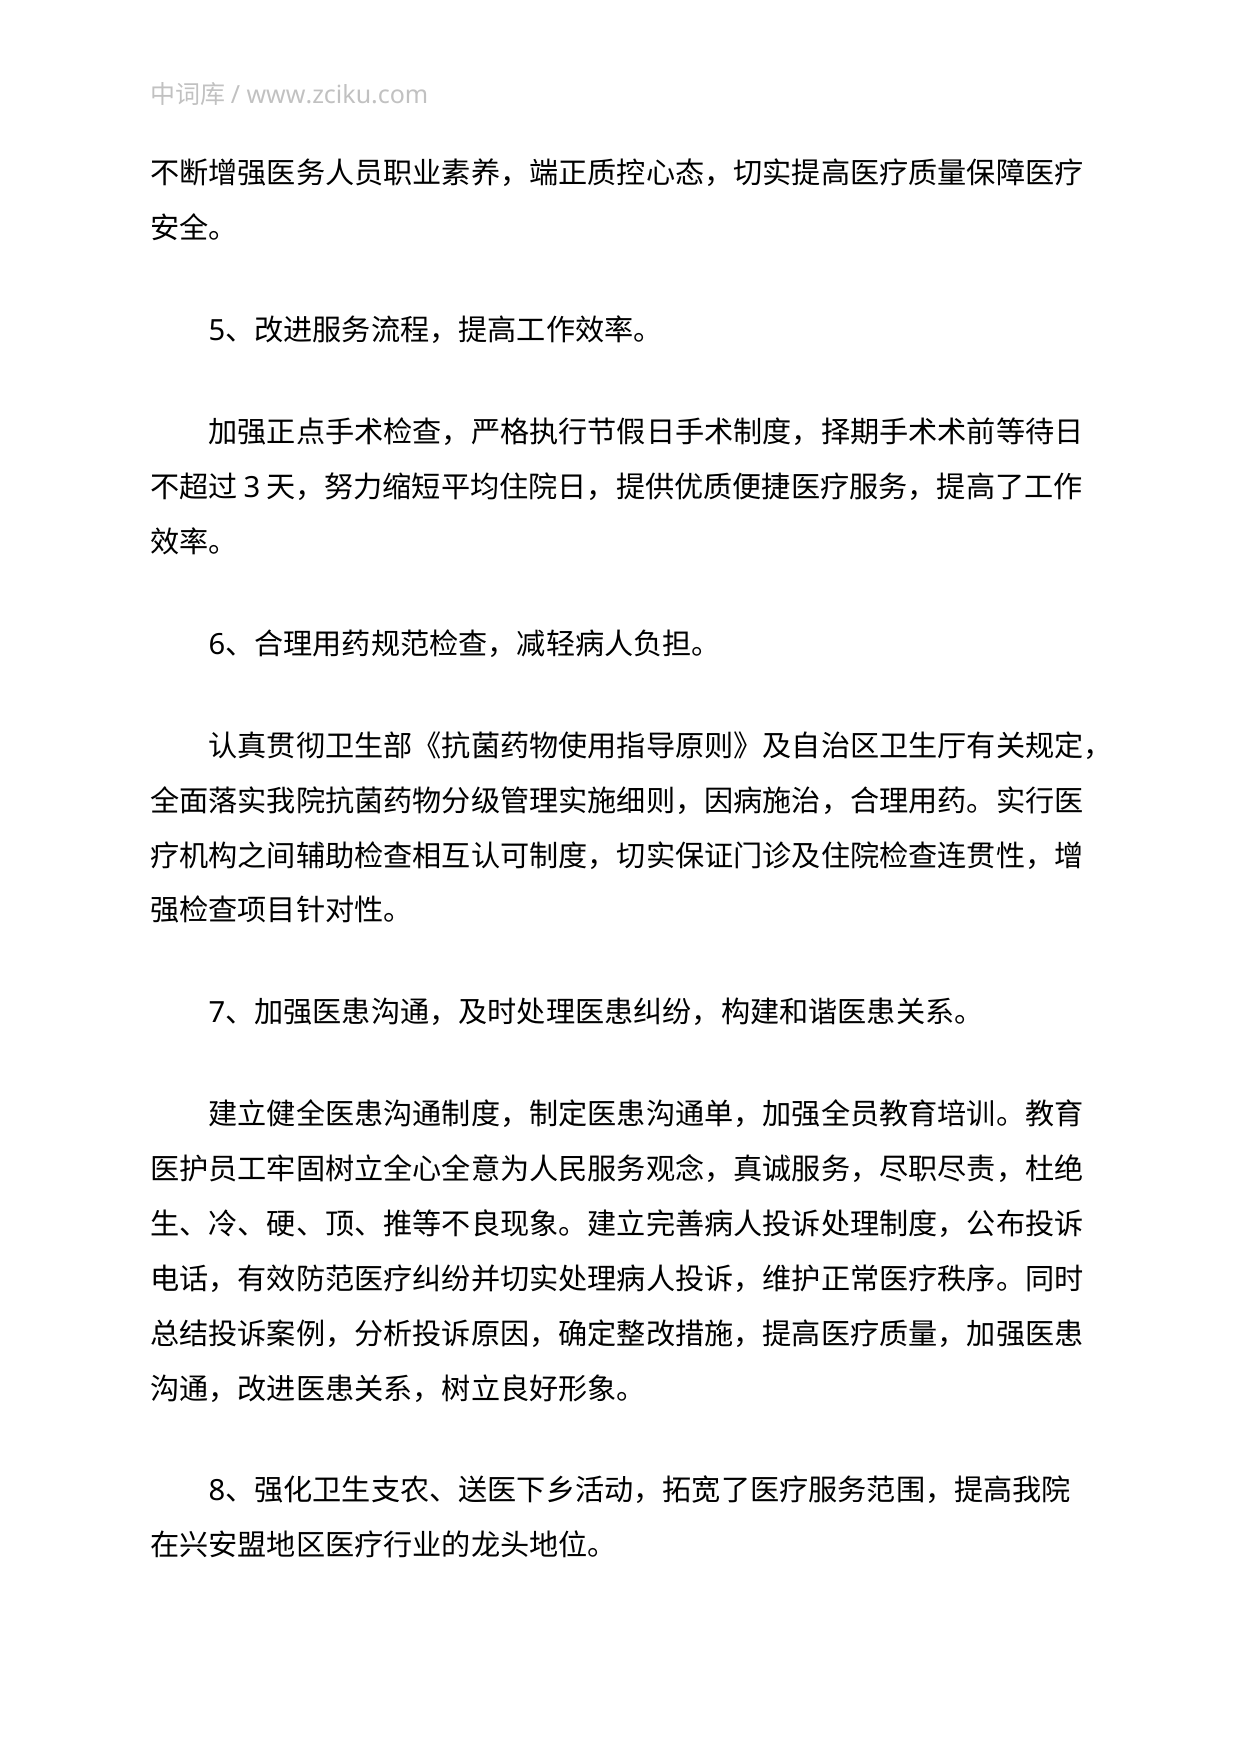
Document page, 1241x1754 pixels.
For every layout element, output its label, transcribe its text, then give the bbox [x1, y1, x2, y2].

text 5、改进服务流程，提高工作效率。 [150, 307, 1090, 349]
text 加强正点手术检查，严格执行节假日手术制度，择期手术术前等待日不超过3天，努力缩短平均住院日，提供优质便捷医疗服务，提高了工作效率。 [150, 409, 1090, 561]
text 8、强化卫生支农、送医下乡活动，拓宽了医疗服务范围，提高我院在兴安盟地区医疗行业的龙头地位。 [150, 1467, 1090, 1564]
text 建立健全医患沟通制度，制定医患沟通单，加强全员教育培训。教育医护员工牢固树立全心全意为人民服务观念，真诚服务，尽职尽责，杜绝生、冷、硬、顶、推等不良现象。建立完善病人投诉处理制度，公布投诉电话，有效防范医疗纠纷并切实处理病人投诉，维护正常医疗秩序。同时总结投诉案例，分析投诉原因，确定整改措施，提高医疗质量，加强医患沟通，改进医患关系，树立良好形象。 [150, 1091, 1090, 1407]
text 7、加强医患沟通，及时处理医患纠纷，构建和谐医患关系。 [150, 989, 1090, 1031]
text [150, 150, 1090, 247]
text 认真贯彻卫生部《抗菌药物使用指导原则》及自治区卫生厅有关规定，全面落实我院抗菌药物分级管理实施细则，因病施治，合理用药。实行医疗机构之间辅助检查相互认可制度，切实保证门诊及住院检查连贯性，增强检查项目针对性。 [150, 722, 1090, 929]
text 6、合理用药规范检查，减轻病人负担。 [150, 620, 1090, 663]
